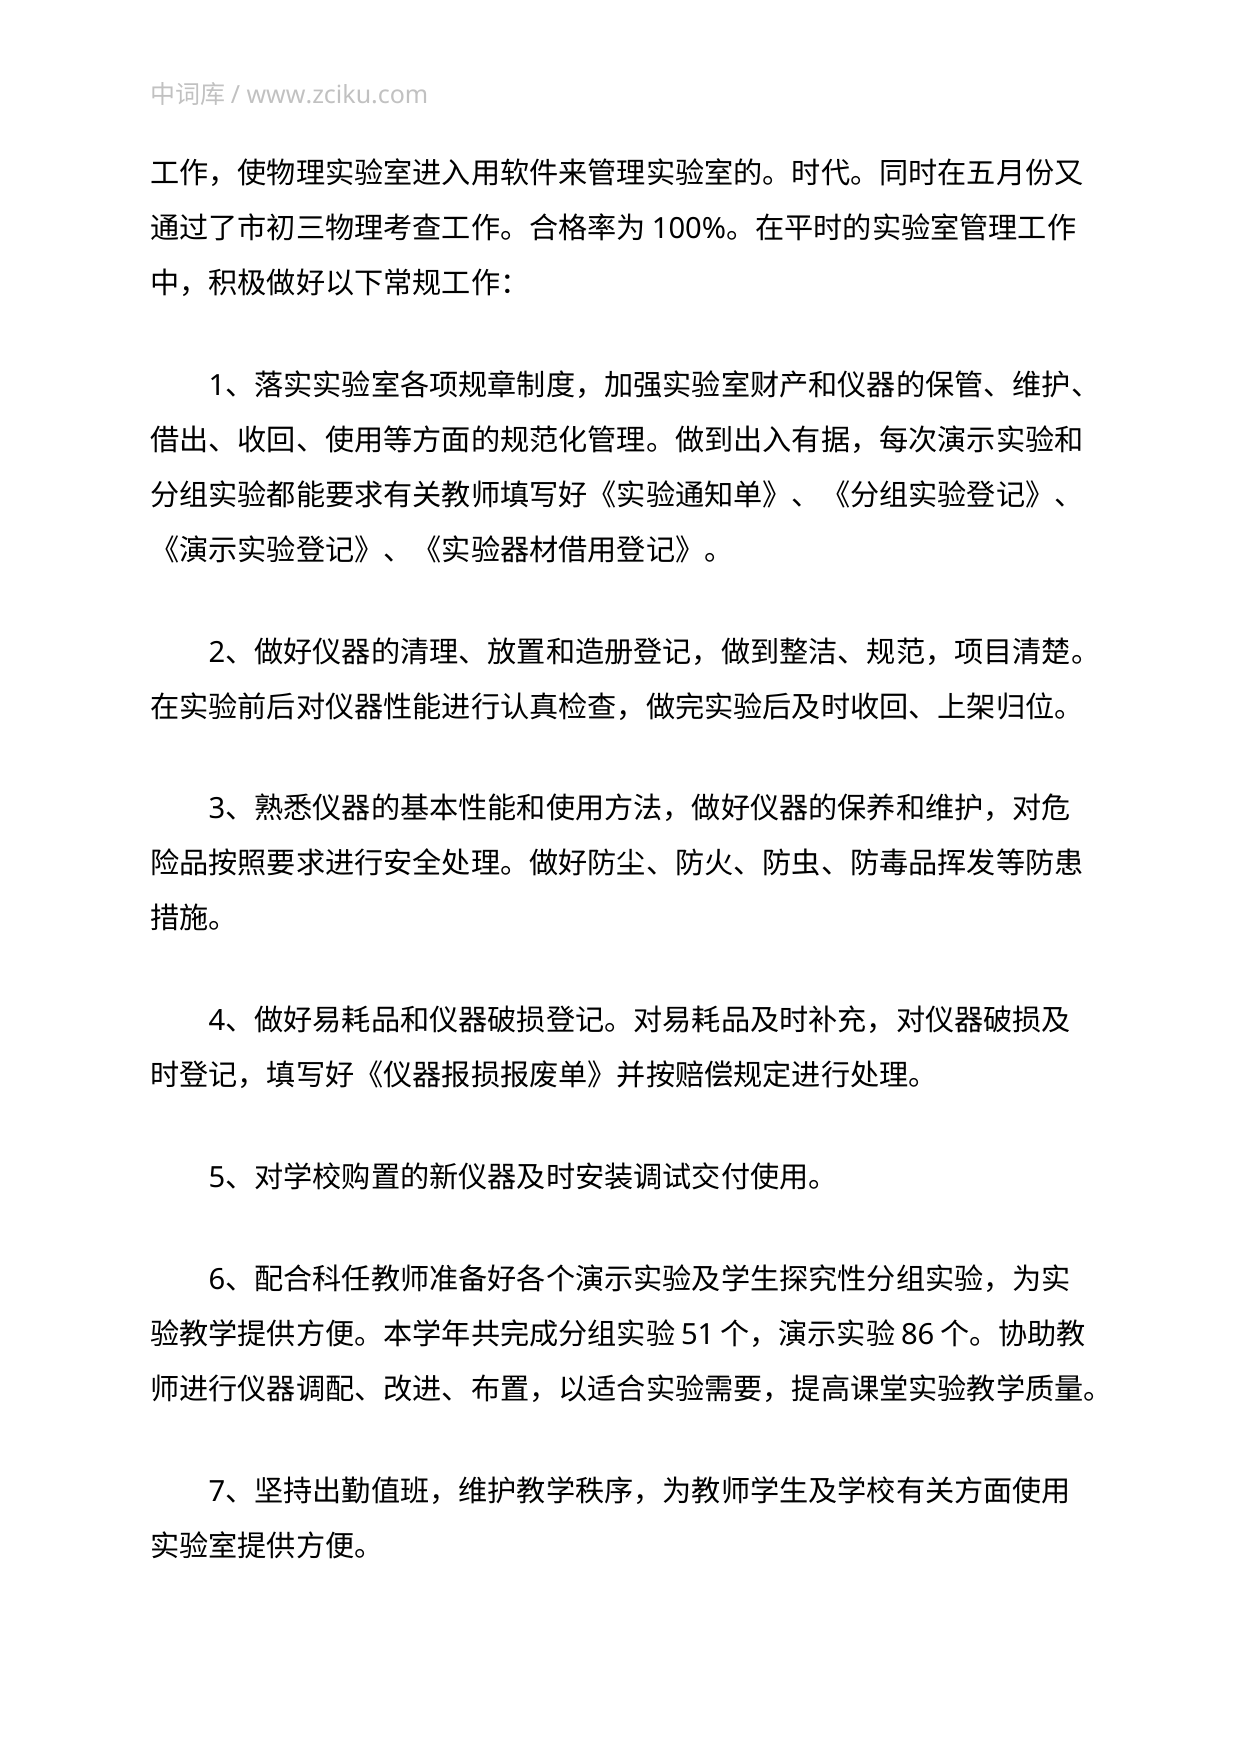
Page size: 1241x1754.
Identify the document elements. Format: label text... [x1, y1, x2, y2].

text 3、熟悉仪器的基本性能和使用方法，做好仪器的保养和维护，对危险品按照要求进行安全处理。做好防尘、防火、防虫、防毒品挥发等防患措施。 [150, 785, 1090, 937]
text 7、坚持出勤值班，维护教学秩序，为教师学生及学校有关方面使用实验室提供方便。 [150, 1467, 1090, 1564]
text 4、做好易耗品和仪器破损登记。对易耗品及时补充，对仪器破损及时登记，填写好《仪器报损报废单》并按赔偿规定进行处理。 [150, 997, 1090, 1094]
text 6、配合科任教师准备好各个演示实验及学生探究性分组实验，为实验教学提供方便。本学年共完成分组实验51个，演示实验86个。协助教师进行仪器调配、改进、布置，以适合实验需要，提高课堂实验教学质量。 [150, 1255, 1090, 1408]
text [150, 150, 1090, 302]
text 2、做好仪器的清理、放置和造册登记，做到整洁、规范，项目清楚。在实验前后对仪器性能进行认真检查，做完实验后及时收回、上架归位。 [150, 628, 1090, 726]
text 1、落实实验室各项规章制度，加强实验室财产和仪器的保管、维护、借出、收回、使用等方面的规范化管理。做到出入有据，每次演示实验和分组实验都能要求有关教师填写好《实验通知单》、《分组实验登记》、《演示实验登记》、《实验器材借用登记》。 [150, 362, 1090, 569]
text 5、对学校购置的新仪器及时安装调试交付使用。 [150, 1153, 1090, 1196]
